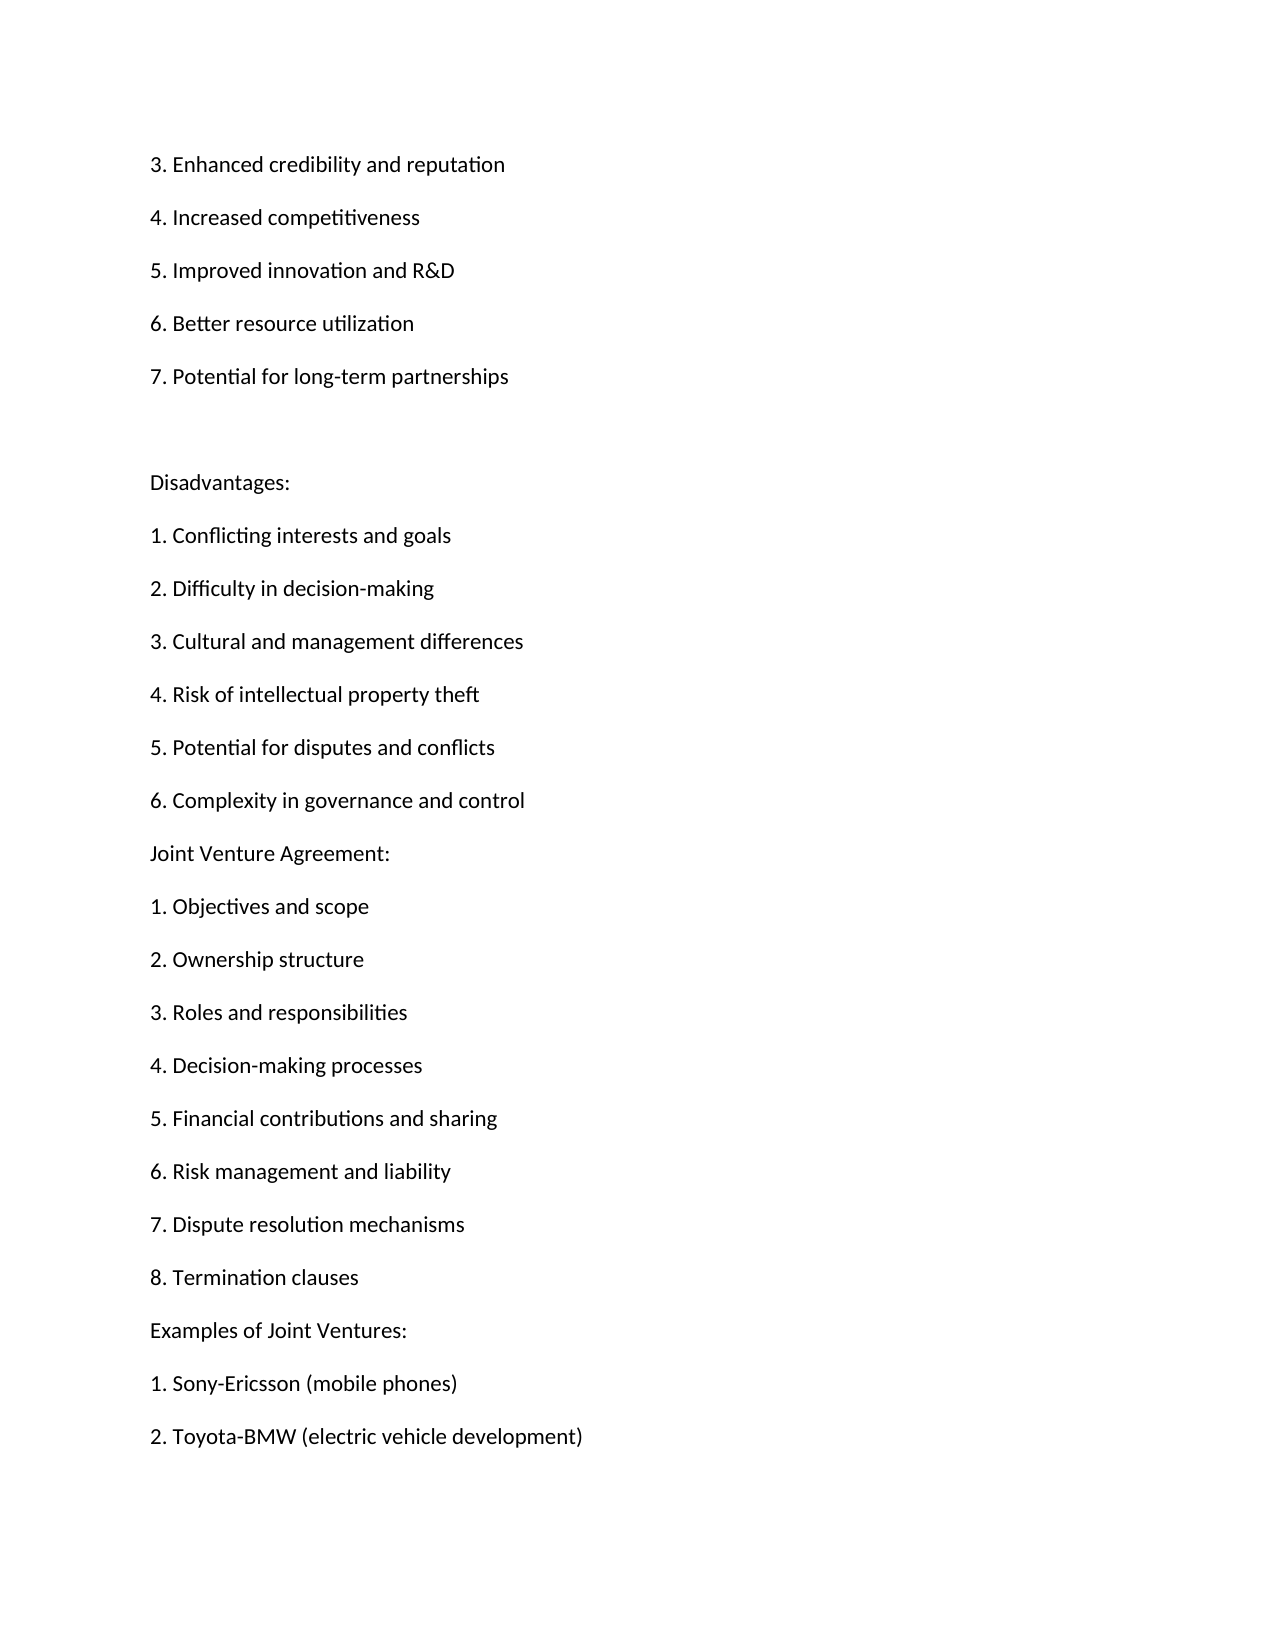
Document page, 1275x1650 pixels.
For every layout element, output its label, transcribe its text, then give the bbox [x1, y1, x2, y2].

text 4. Decision-making processes [150, 1051, 1125, 1079]
text 4. Risk of intellectual property theft [150, 680, 1125, 708]
text Disadvantages: [150, 468, 1125, 496]
text 6. Risk management and liability [150, 1157, 1125, 1185]
text 1. Objectives and scope [150, 892, 1125, 920]
text 1. Sony-Ericsson (mobile phones) [150, 1369, 1125, 1397]
text Examples of Joint Ventures: [150, 1316, 1125, 1344]
text 8. Termination clauses [150, 1263, 1125, 1291]
text 6. Complexity in governance and control [150, 786, 1125, 814]
text 4. Increased competitiveness [150, 203, 1125, 231]
text 1. Conflicting interests and goals [150, 521, 1125, 549]
text 6. Better resource utilization [150, 309, 1125, 337]
text 5. Financial contributions and sharing [150, 1104, 1125, 1132]
text Joint Venture Agreement: [150, 839, 1125, 867]
text 2. Difficulty in decision-making [150, 574, 1125, 602]
text 2. Ownership structure [150, 945, 1125, 973]
text 2. Toyota-BMW (electric vehicle development) [150, 1422, 1125, 1451]
text 5. Improved innovation and R&D [150, 256, 1125, 284]
text 3. Cultural and management differences [150, 627, 1125, 655]
text 3. Roles and responsibilities [150, 998, 1125, 1026]
text 7. Potential for long-term partnerships [150, 362, 1125, 390]
text 5. Potential for disputes and conflicts [150, 733, 1125, 761]
text 3. Enhanced credibility and reputation [150, 150, 1125, 178]
text 7. Dispute resolution mechanisms [150, 1210, 1125, 1238]
